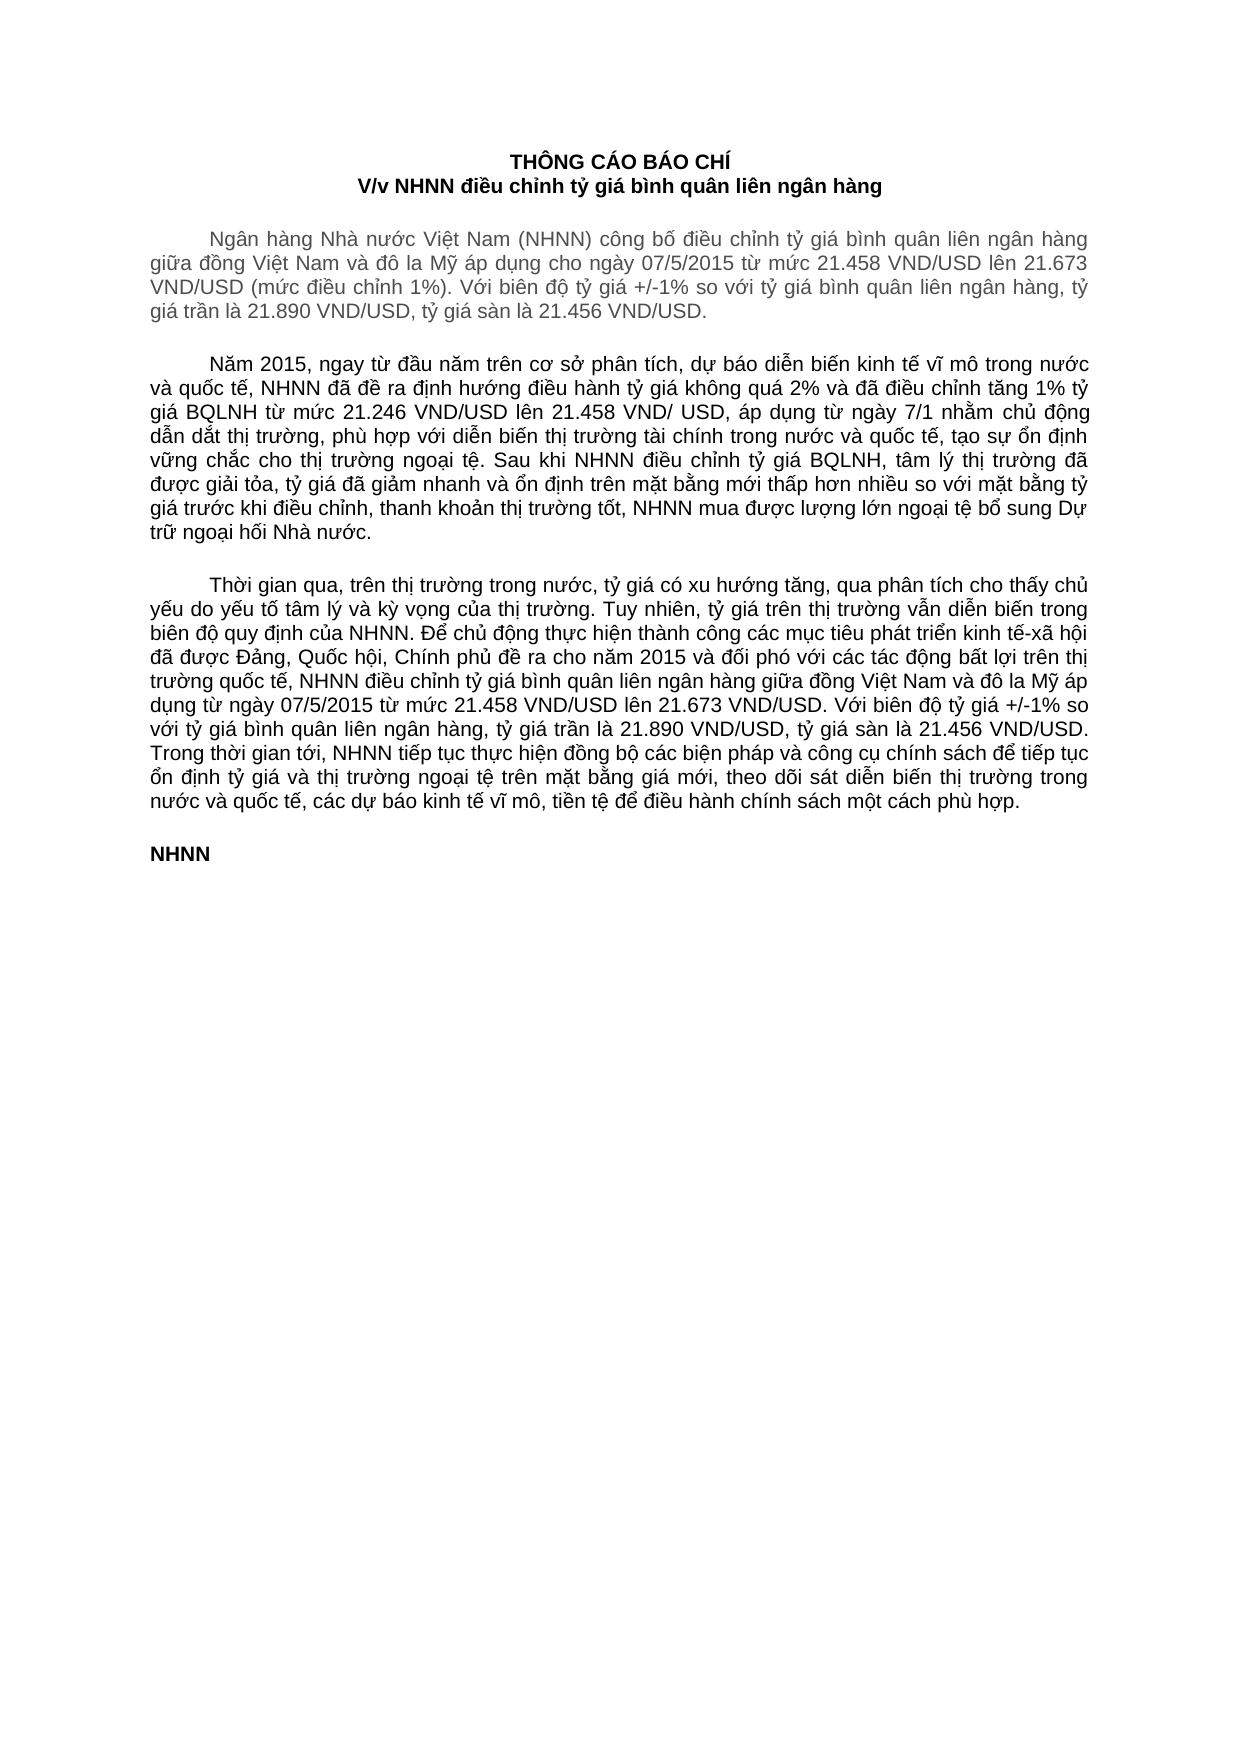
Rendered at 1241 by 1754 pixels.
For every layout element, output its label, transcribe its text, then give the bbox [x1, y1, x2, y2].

text Thời gian qua, trên thị trường trong nước, tỷ giá có xu hướng tăng, qua phân tích cho thấy chủ yếu do yếu tố tâm lý và kỳ vọng của thị trường. Tuy nhiên, tỷ giá trên thị trường vẫn diễn biến trong biên độ quy định của NHNN. Để chủ động thực hiện thành công các mục tiêu phát triển kinh tế-xã hội đã được Đảng, Quốc hội, Chính phủ đề ra cho năm 2015 và đối phó với các tác động bất lợi trên thị trường quốc tế, NHNN điều chỉnh tỷ giá bình quân liên ngân hàng giữa đồng Việt Nam và đô la Mỹ áp dụng từ ngày 07/5/2015 từ mức 21.458 VND/USD lên 21.673 VND/USD. Với biên độ tỷ giá +/-1% so với tỷ giá bình quân liên ngân hàng, tỷ giá trần là 21.890 VND/USD, tỷ giá sàn là 21.456 VND/USD. Trong thời gian tới, NHNN tiếp tục thực hiện đồng bộ các biện pháp và công cụ chính sách để tiếp tục ổn định tỷ giá và thị trường ngoại tệ trên mặt bằng giá mới, theo dõi sát diễn biến thị trường trong nước và quốc tế, các dự báo kinh tế vĩ mô, tiền tệ để điều hành chính sách một cách phù hợp. [150, 573, 1090, 812]
text NHNN [150, 842, 1090, 866]
text V/v NHNN điều chỉnh tỷ giá bình quân liên ngân hàng [150, 174, 1090, 198]
text Năm 2015, ngay từ đầu năm trên cơ sở phân tích, dự báo diễn biến kinh tế vĩ mô trong nước và quốc tế, NHNN đã đề ra định hướng điều hành tỷ giá không quá 2% và đã điều chỉnh tăng 1% tỷ giá BQLNH từ mức 21.246 VND/USD lên 21.458 VND/ USD, áp dụng từ ngày 7/1 nhằm chủ động dẫn dắt thị trường, phù hợp với diễn biến thị trường tài chính trong nước và quốc tế, tạo sự ổn định vững chắc cho thị trường ngoại tệ. Sau khi NHNN điều chỉnh tỷ giá BQLNH, tâm lý thị trường đã được giải tỏa, tỷ giá đã giảm nhanh và ổn định trên mặt bằng mới thấp hơn nhiều so với mặt bằng tỷ giá trước khi điều chỉnh, thanh khoản thị trường tốt, NHNN mua được lượng lớn ngoại tệ bổ sung Dự trữ ngoại hối Nhà nước. [150, 352, 1090, 544]
text THÔNG CÁO BÁO CHÍ [150, 150, 1090, 174]
text Ngân hàng Nhà nước Việt Nam (NHNN) công bố điều chỉnh tỷ giá bình quân liên ngân hàng giữa đồng Việt Nam và đô la Mỹ áp dụng cho ngày 07/5/2015 từ mức 21.458 VND/USD lên 21.673 VND/USD (mức điều chỉnh 1%). Với biên độ tỷ giá +/-1% so với tỷ giá bình quân liên ngân hàng, tỷ giá trần là 21.890 VND/USD, tỷ giá sàn là 21.456 VND/USD. [150, 227, 1090, 323]
